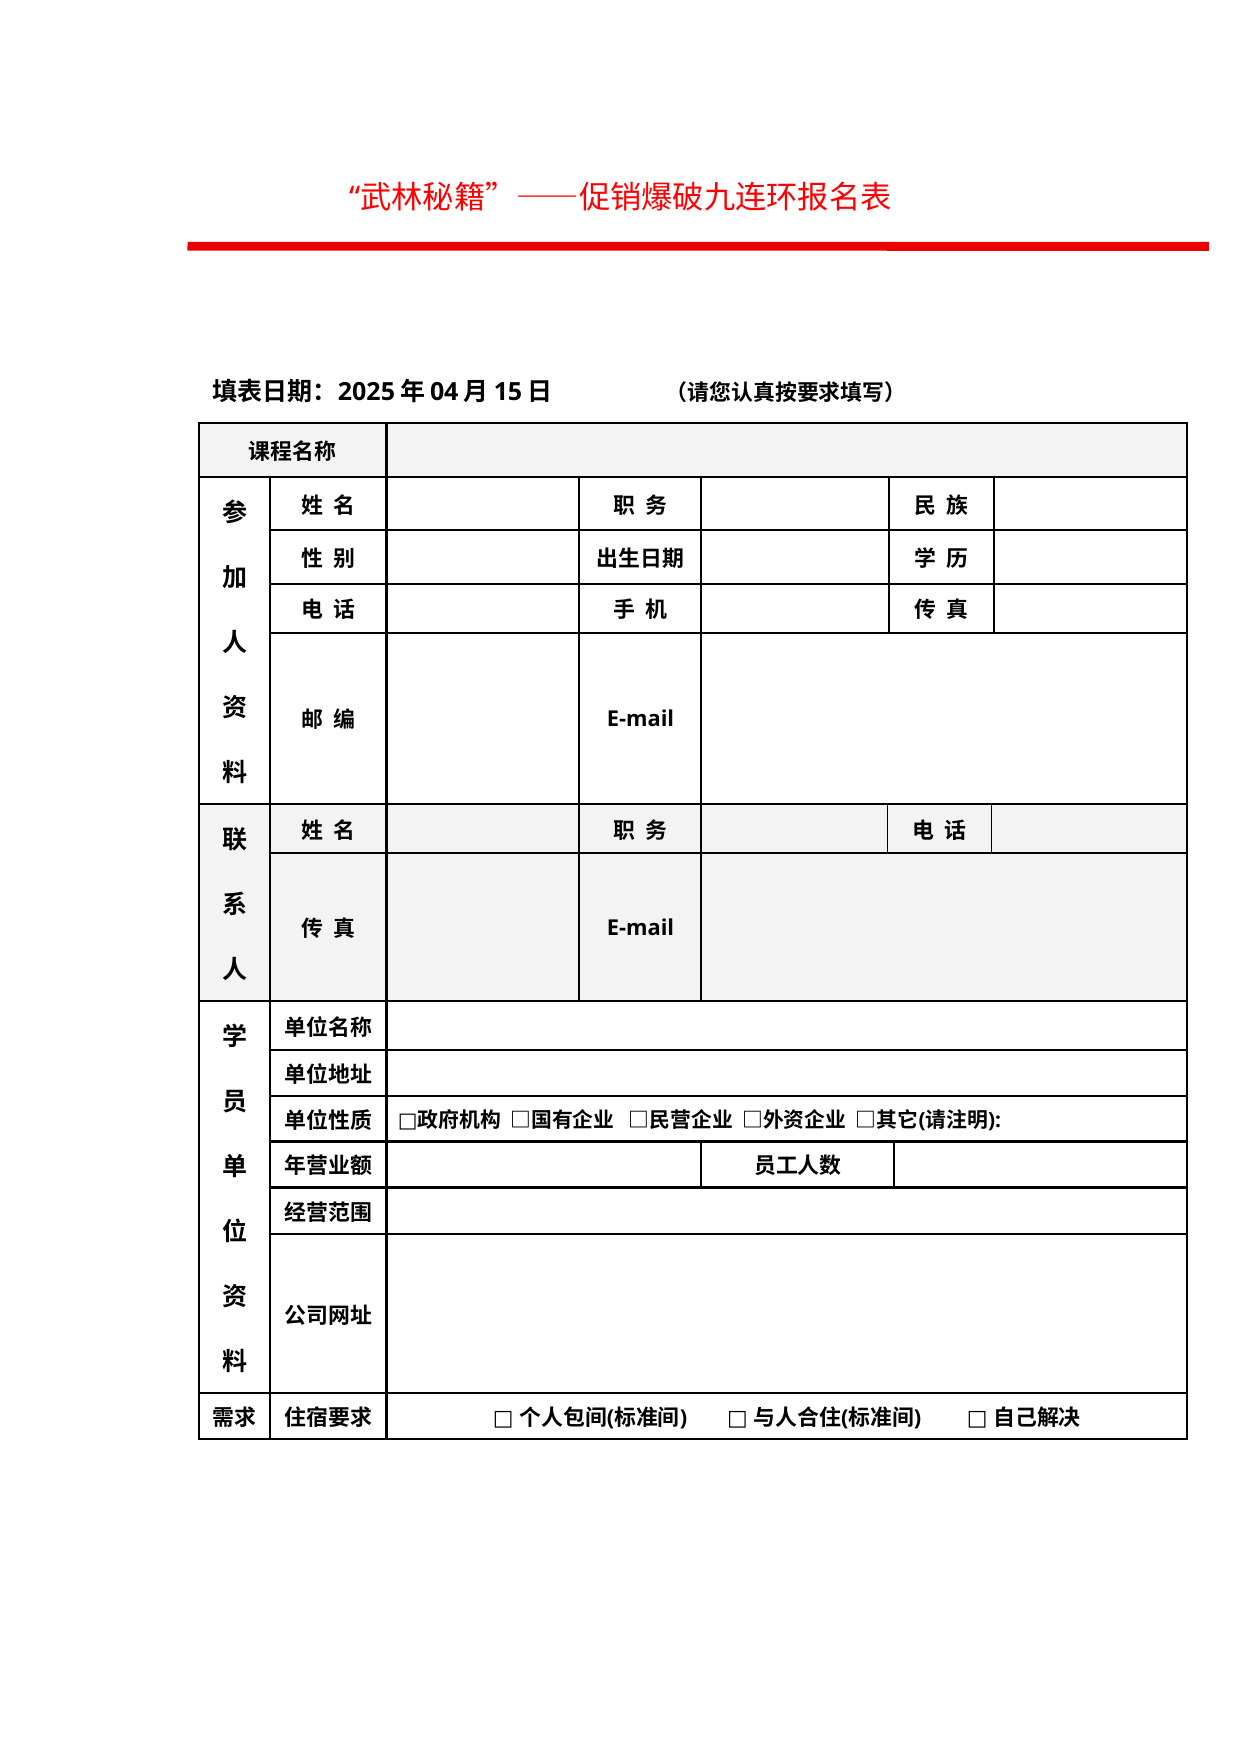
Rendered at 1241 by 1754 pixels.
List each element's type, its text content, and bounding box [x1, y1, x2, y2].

table_cell 电 话 [888, 805, 991, 852]
table_cell 单位地址 [271, 1051, 385, 1095]
table_cell [388, 1051, 1186, 1095]
table_cell 需求 [200, 1394, 269, 1438]
table_cell [388, 805, 578, 852]
table_cell [702, 585, 888, 632]
table_cell [702, 854, 1186, 1000]
table_cell [388, 478, 578, 529]
table_cell 学 历 [890, 531, 993, 582]
table_cell 住宿要求 [271, 1394, 385, 1438]
table_cell [388, 1235, 1186, 1392]
table_header [388, 424, 1186, 476]
table_cell [995, 585, 1186, 632]
table_cell 传 真 [271, 854, 385, 1000]
table_cell [388, 634, 578, 803]
table_cell 单位名称 [271, 1002, 385, 1049]
table_cell [388, 1189, 1186, 1233]
table_cell [702, 634, 1186, 803]
table_cell E-mail [580, 634, 700, 803]
table_cell [702, 805, 887, 852]
table_cell [388, 854, 578, 1000]
table_cell 参加人资料 [200, 478, 269, 803]
table_cell 性 别 [271, 531, 385, 582]
table_cell 手 机 [580, 585, 700, 632]
text 填表日期：2025年04月15日 （请您认真按要求填写） [187, 357, 1053, 422]
table_cell [702, 531, 888, 582]
table_cell [992, 805, 1186, 852]
table_cell 年营业额 [271, 1143, 385, 1186]
table_cell 姓 名 [271, 478, 385, 529]
table_cell 职 务 [580, 805, 700, 852]
table_cell 员工人数 [702, 1143, 893, 1186]
table_cell E-mail [580, 854, 700, 1000]
table_cell 公司网址 [271, 1235, 385, 1392]
table_cell [995, 531, 1186, 582]
table_cell 学 员 单 位 资 料 [200, 1002, 269, 1392]
table_header 课程名称 [200, 424, 385, 476]
table_cell □ 个人包间(标准间) □ 与人合住(标准间) □ 自己解决 [388, 1394, 1186, 1438]
table_cell 职 务 [580, 478, 700, 529]
table_cell 联 系 人 [200, 805, 269, 1000]
table_cell [388, 585, 578, 632]
text “武林秘籍”——促销爆破九连环报名表 [187, 162, 1053, 227]
table_cell [388, 1002, 1186, 1049]
table_cell 经营范围 [271, 1189, 385, 1233]
table_cell 民 族 [890, 478, 993, 529]
table_cell □政府机构 □国有企业 □民营企业 □外资企业 □其它(请注明): [388, 1097, 1186, 1140]
table_cell [895, 1143, 1186, 1186]
table_cell 单位性质 [271, 1097, 385, 1140]
table_cell 传 真 [890, 585, 993, 632]
table_cell 电 话 [271, 585, 385, 632]
table_cell 邮 编 [271, 634, 385, 803]
table_cell [995, 478, 1186, 529]
table_cell [388, 1143, 700, 1186]
table_cell [702, 478, 888, 529]
table_cell 姓 名 [271, 805, 385, 852]
table_cell 出生日期 [580, 531, 700, 582]
table_cell [388, 531, 578, 582]
